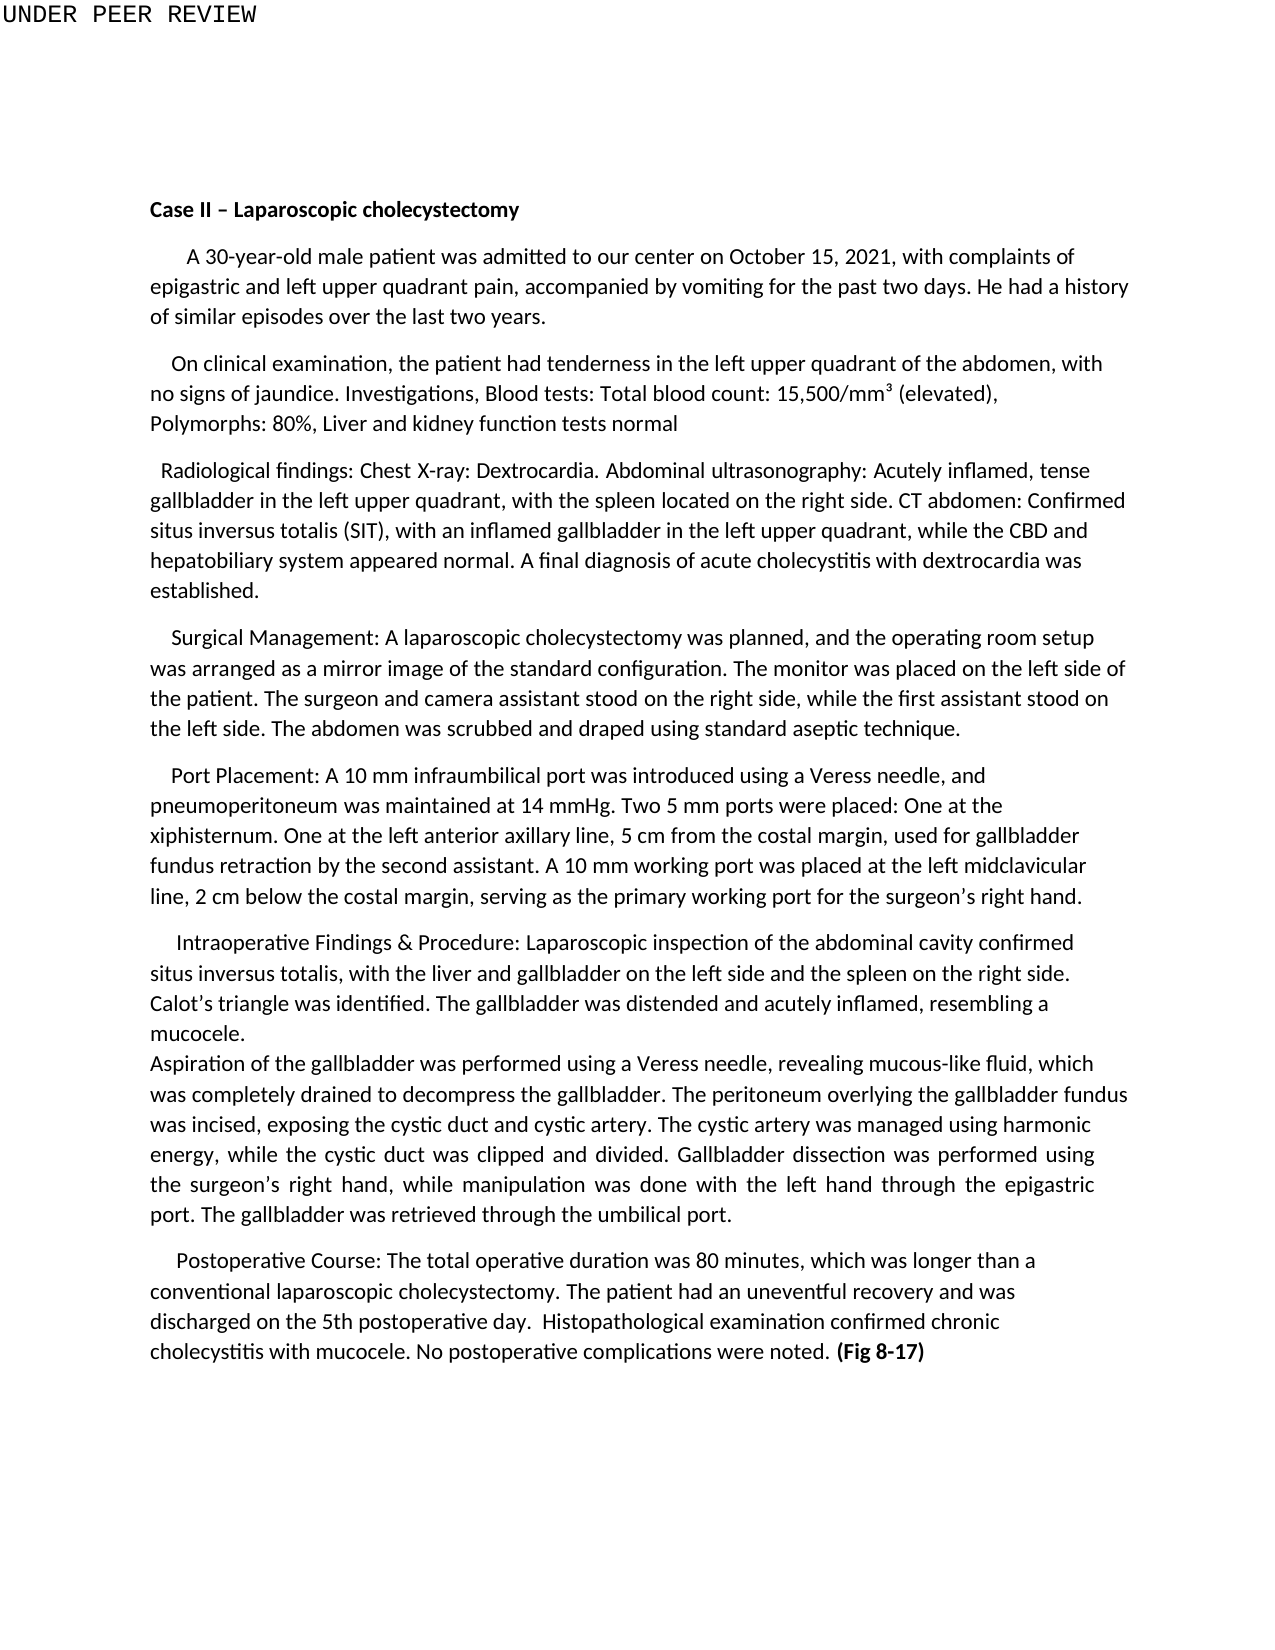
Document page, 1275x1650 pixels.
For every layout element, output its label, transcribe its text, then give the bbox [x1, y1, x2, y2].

text Aspiration of the gallbladder was performed using a Veress needle, revealing mucous-like fluid, which was completely drained to decompress the gallbladder. The peritoneum overlying the gallbladder fundus was incised, exposing the cystic duct and cystic artery. The cystic artery was managed using harmonic [150, 1049, 1130, 1138]
text epigastric and left upper quadrant pain, accompanied by vomiting for the past two days. He had a history of similar episodes over the last two years. [150, 272, 1130, 330]
text Surgical Management: A laparoscopic cholecystectomy was planned, and the operating room setup was arranged as a mirror image of the standard configuration. The monitor was placed on the left side of the patient. The surgeon and camera assistant stood on the right side, while the first assistant stood on [150, 623, 1130, 712]
subtitle Case II – Laparoscopic cholecystectomy [150, 195, 1200, 223]
text Port Placement: A 10 mm infraumbilical port was introduced using a Veress needle, and pneumoperitoneum was maintained at 14 mmHg. Two 5 mm ports were placed: One at the [150, 761, 1119, 819]
text xiphisternum. One at the left anterior axillary line, 5 cm from the costal margin, used for gallbladder fundus retraction by the second assistant. A 10 mm working port was placed at the left midclavicular line, 2 cm below the costal margin, serving as the primary working port for the surgeon’s right hand. [150, 821, 1115, 910]
text gallbladder in the left upper quadrant, with the spleen located on the right side. CT abdomen: Confirmed situs inversus totalis (SIT), with an inflamed gallbladder in the left upper quadrant, while the CBD and hepatobiliary system appeared normal. A final diagnosis of acute cholecystitis with dextrocardia was established. [150, 486, 1130, 604]
text the left side. The abdomen was scrubbed and draped using standard aseptic technique. [150, 714, 1200, 742]
text On clinical examination, the patient had tenderness in the left upper quadrant of the abdomen, with no signs of jaundice. Investigations, Blood tests: Total blood count: 15,500/mm³ (elevated), Polymorphs: 80%, Liver and kidney function tests normal [150, 349, 1119, 437]
text Radiological findings: Chest X-ray: Dextrocardia. Abdominal ultrasonography: Acutely inflamed, tense [161, 456, 1200, 484]
text energy, while the cystic duct was clipped and divided. Gallbladder dissection was performed using the surgeon’s right hand, while manipulation was done with the left hand through the epigastric port. The gallbladder was retrieved through the umbilical port. [150, 1140, 1095, 1228]
text Intraoperative Findings & Procedure: Laparoscopic inspection of the abdominal cavity confirmed situs inversus totalis, with the liver and gallbladder on the left side and the spleen on the right side. Calot’s triangle was identified. The gallbladder was distended and acutely inflamed, resembling a mucocele. [150, 928, 1119, 1047]
text Postoperative Course: The total operative duration was 80 minutes, which was longer than a conventional laparoscopic cholecystectomy. The patient had an uneventful recovery and was discharged on the 5th postoperative day. Histopathological examination confirmed chronic cholecystitis with mucocele. No postoperative complications were noted. (Fig 8-17) [150, 1247, 1119, 1365]
text A 30-year-old male patient was admitted to our center on October 15, 2021, with complaints of [186, 242, 1200, 270]
